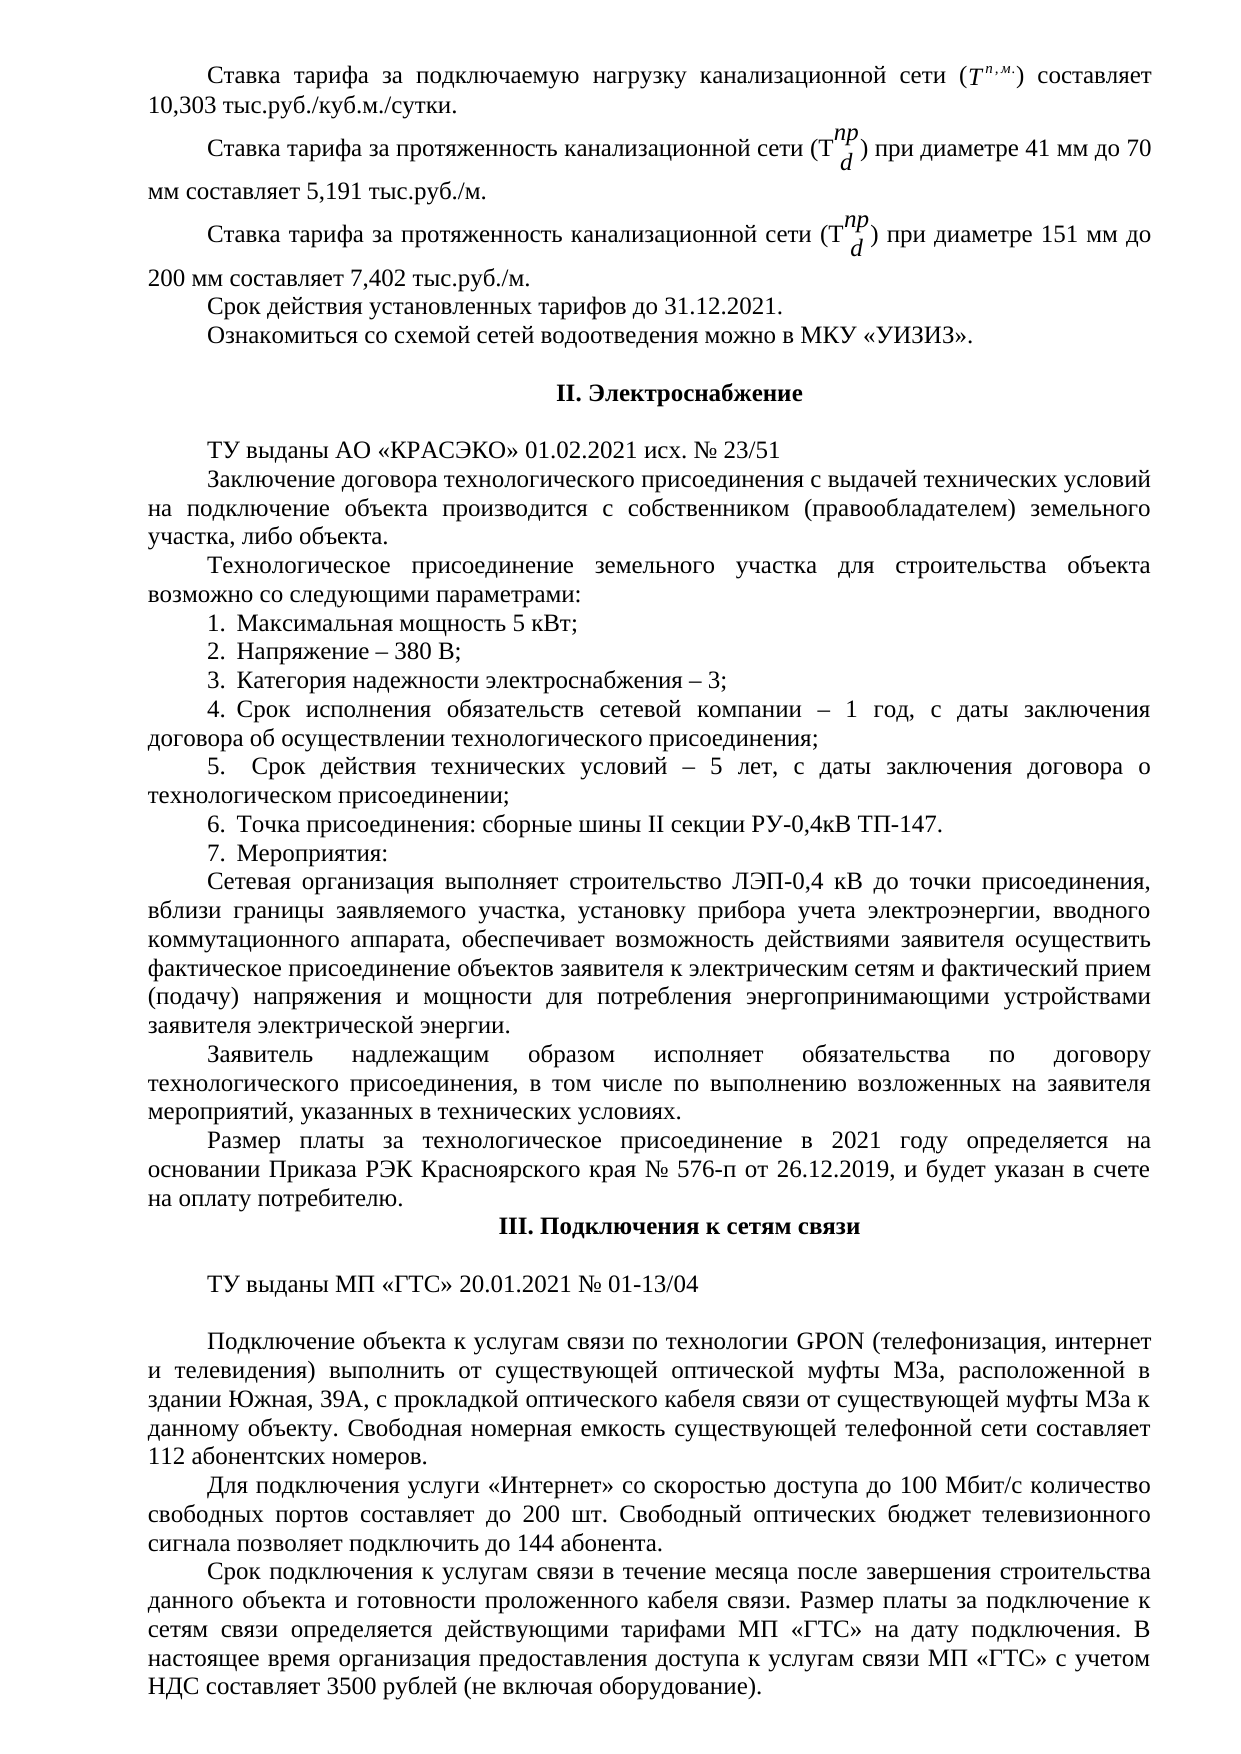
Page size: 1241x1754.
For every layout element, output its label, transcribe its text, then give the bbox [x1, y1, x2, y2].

list Максимальная мощность 5 кВт; [148, 608, 1152, 636]
list Размер платы за технологическое присоединение в 2021 году определяется на основании Приказа РЭК Красноярского края № 576-п от 26.12.2019, и будет указан в счете на оплату потребителю. [148, 1125, 1152, 1211]
text Для подключения услуги «Интернет» со скоростью доступа до 100 Мбит/с количество свободных портов составляет до 200 шт. Свободный оптических бюджет телевизионного сигнала позволяет подключить до 144 абонента. [148, 1470, 1152, 1556]
text Ставка тарифа за протяженность канализационной сети (Т) при диаметре 41 мм до 70 мм составляет 5,191 тыс.руб./м. [148, 119, 1152, 205]
text Срок подключения к услугам связи в течение месяца после завершения строительства данного объекта и готовности проложенного кабеля связи. Размер платы за подключение к сетям связи определяется действующими тарифами МП «ГТС» на дату подключения. В настоящее время организация предоставления доступа к услугам связи МП «ГТС» с учетом НДС составляет 3500 рублей (не включая оборудование). [148, 1556, 1152, 1700]
text Заключение договора технологического присоединения с выдачей технических условий на подключение объекта производится с собственником (правообладателем) земельного участка, либо объекта. [148, 464, 1152, 550]
list Точка присоединения: сборные шины II секции РУ-0,4кВ ТП-147. [148, 809, 1152, 838]
list Сетевая организация выполняет строительство ЛЭП-0,4 кВ до точки присоединения, вблизи границы заявляемого участка, установку прибора учета электроэнергии, вводного коммутационного аппарата, обеспечивает возможность действиями заявителя осуществить фактическое присоединение объектов заявителя к электрическим сетям и фактический прием (подачу) напряжения и мощности для потребления энергопринимающими устройствами заявителя электрической энергии. [148, 866, 1152, 1039]
text Срок действия установленных тарифов до 31.12.2021. [148, 291, 1152, 320]
list Заявитель надлежащим образом исполняет обязательства по договору технологического присоединения, в том числе по выполнению возложенных на заявителя мероприятий, указанных в технических условиях. [148, 1039, 1152, 1125]
text Подключение объекта к услугам связи по технологии GPON (телефонизация, интернет и телевидения) выполнить от существующей оптической муфты М3а, расположенной в здании Южная, 39А, с прокладкой оптического кабеля связи от существующей муфты М3а к данному объекту. Свободная номерная емкость существующей телефонной сети составляет 112 абонентских номеров. [148, 1326, 1152, 1470]
list Срок действия технических условий – 5 лет, с даты заключения договора о технологическом присоединении; [148, 751, 1152, 809]
text Ставка тарифа за протяженность канализационной сети (Т) при диаметре 151 мм до 200 мм составляет 7,402 тыс.руб./м. [148, 205, 1152, 291]
list Напряжение – 380 В; [148, 636, 1152, 665]
text Технологическое присоединение земельного участка для строительства объекта возможно со следующими параметрами: [148, 550, 1152, 608]
text II. Электроснабжение [148, 378, 1152, 406]
list Мероприятия: [148, 838, 1152, 866]
text III. Подключения к сетям связи [148, 1211, 1152, 1240]
text ТУ выданы АО «КРАСЭКО» 01.02.2021 исх. № 23/51 [148, 435, 1152, 464]
text Ставка тарифа за подключаемую нагрузку канализационной сети () составляет 10,303 тыс.руб./куб.м./сутки. [148, 59, 1152, 119]
text Ознакомиться со схемой сетей водоотведения можно в МКУ «УИЗИЗ». [148, 320, 1152, 349]
list Срок исполнения обязательств сетевой компании – 1 год, с даты заключения договора об осуществлении технологического присоединения; [148, 694, 1152, 751]
text ТУ выданы МП «ГТС» 20.01.2021 № 01-13/04 [148, 1269, 1152, 1298]
list Категория надежности электроснабжения – 3; [148, 665, 1152, 694]
